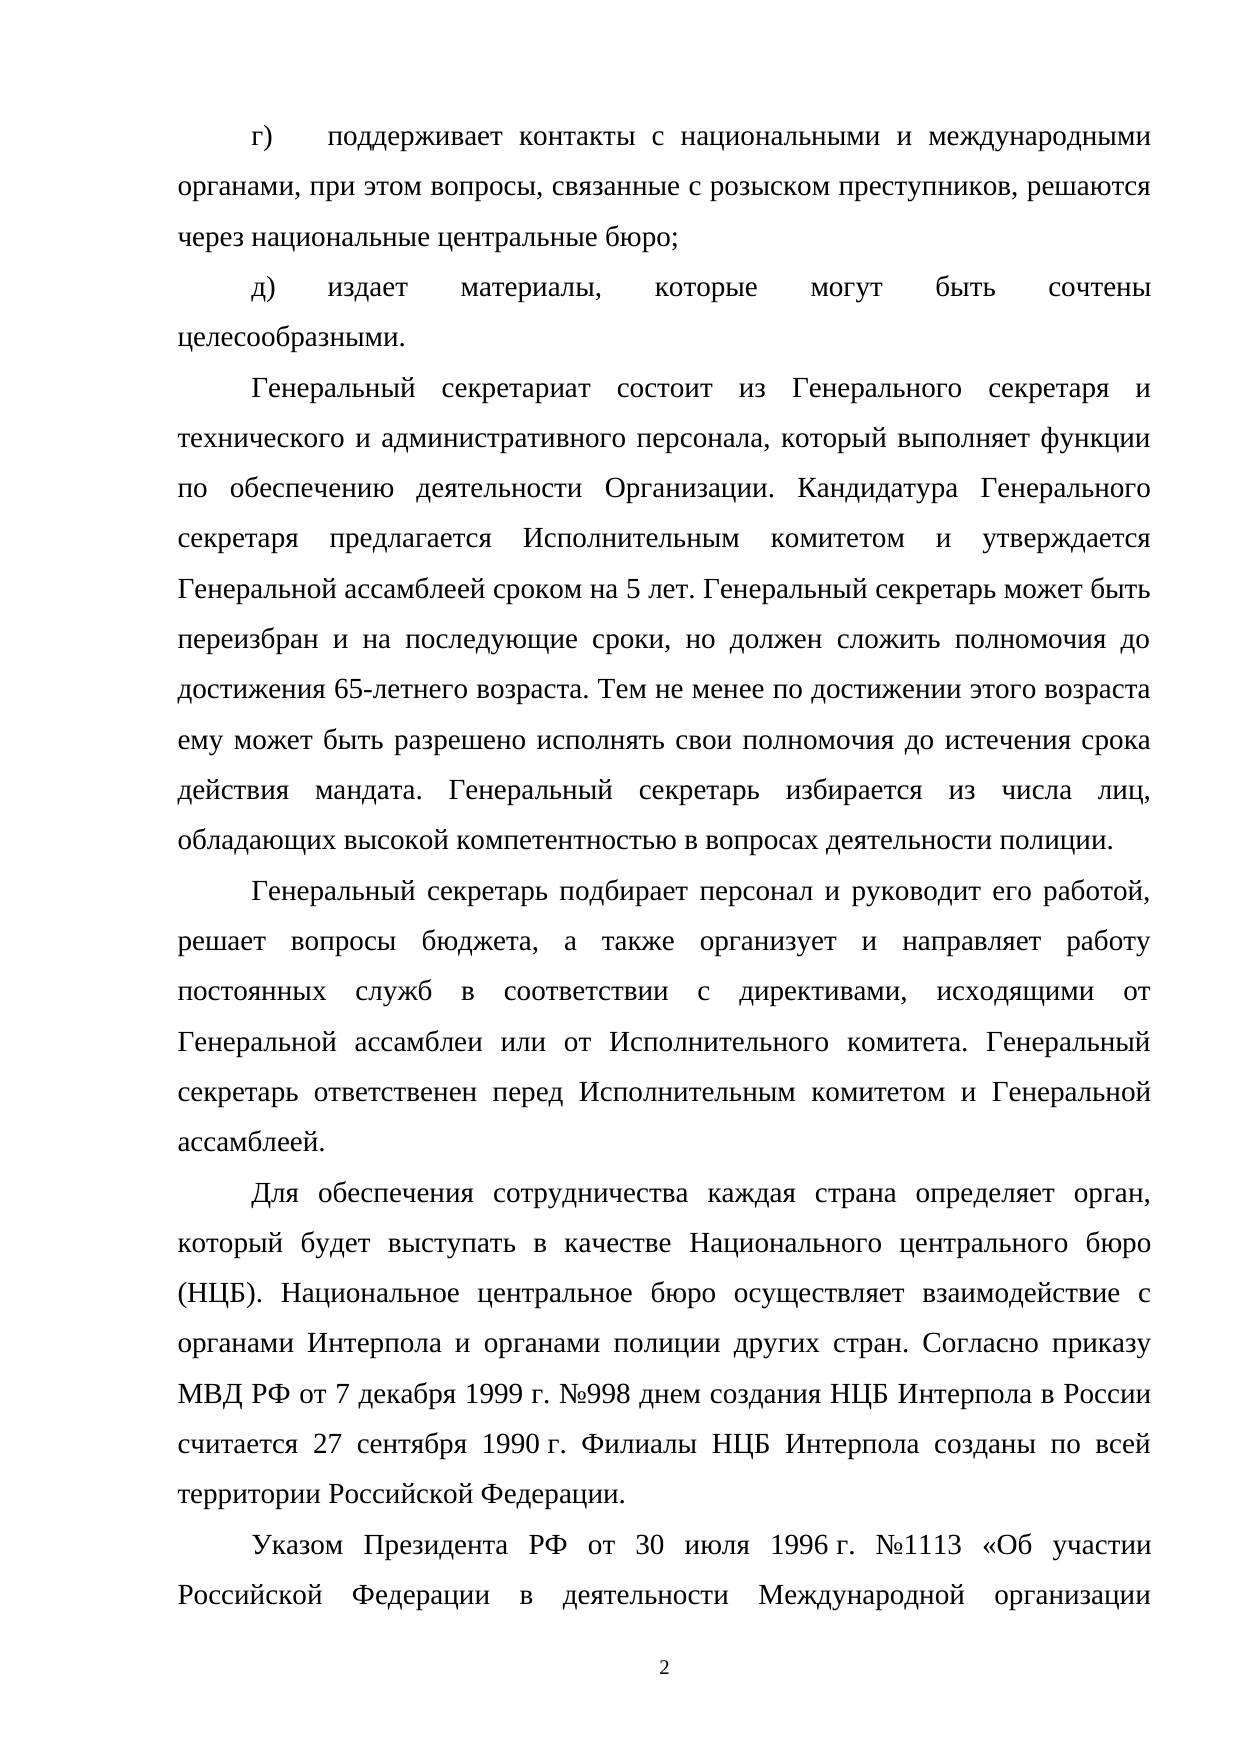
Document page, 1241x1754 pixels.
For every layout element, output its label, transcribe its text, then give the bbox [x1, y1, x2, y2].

text Генеральный секретарь подбирает персонал и руководит его работой, решает вопросы бюджета, а также организует и направляет работу постоянных служб в соответствии с директивами, исходящими от Генеральной ассамблеи или от Исполнительного комитета. Генеральный секретарь ответственен перед Исполнительным комитетом и Генеральной ассамблеей. [177, 873, 1152, 1158]
text д) издает материалы, которые могут быть сочтены целесообразными. [177, 269, 1152, 353]
text г) поддерживает контакты с национальными и международными органами, при этом вопросы, связанные с розыском преступников, решаются через национальные центральные бюро; [177, 118, 1152, 252]
text Генеральный секретариат состоит из Генерального секретаря и технического и административного персонала, который выполняет функции по обеспечению деятельности Организации. Кандидатура Генерального секретаря предлагается Исполнительным комитетом и утверждается Генеральной ассамблеей сроком на 5 лет. Генеральный секретарь может быть переизбран и на последующие сроки, но должен сложить полномочия до достижения 65-летнего возраста. Тем не менее по достижении этого возраста ему может быть разрешено исполнять свои полномочия до истечения срока действия мандата. Генеральный секретарь избирается из числа лиц, обладающих высокой компетентностью в вопросах деятельности полиции. [177, 370, 1152, 856]
text Для обеспечения сотрудничества каждая страна определяет орган, который будет выступать в качестве Национального центрального бюро (НЦБ). Национальное центральное бюро осуществляет взаимодействие с органами Интерпола и органами полиции других стран. Согласно приказу МВД РФ от 7 декабря 1999 г. №998 днем создания НЦБ Интерпола в России считается 27 сентября 1990 г. Филиалы НЦБ Интерпола созданы по всей территории Российской Федерации. [177, 1175, 1152, 1510]
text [177, 1527, 1152, 1611]
